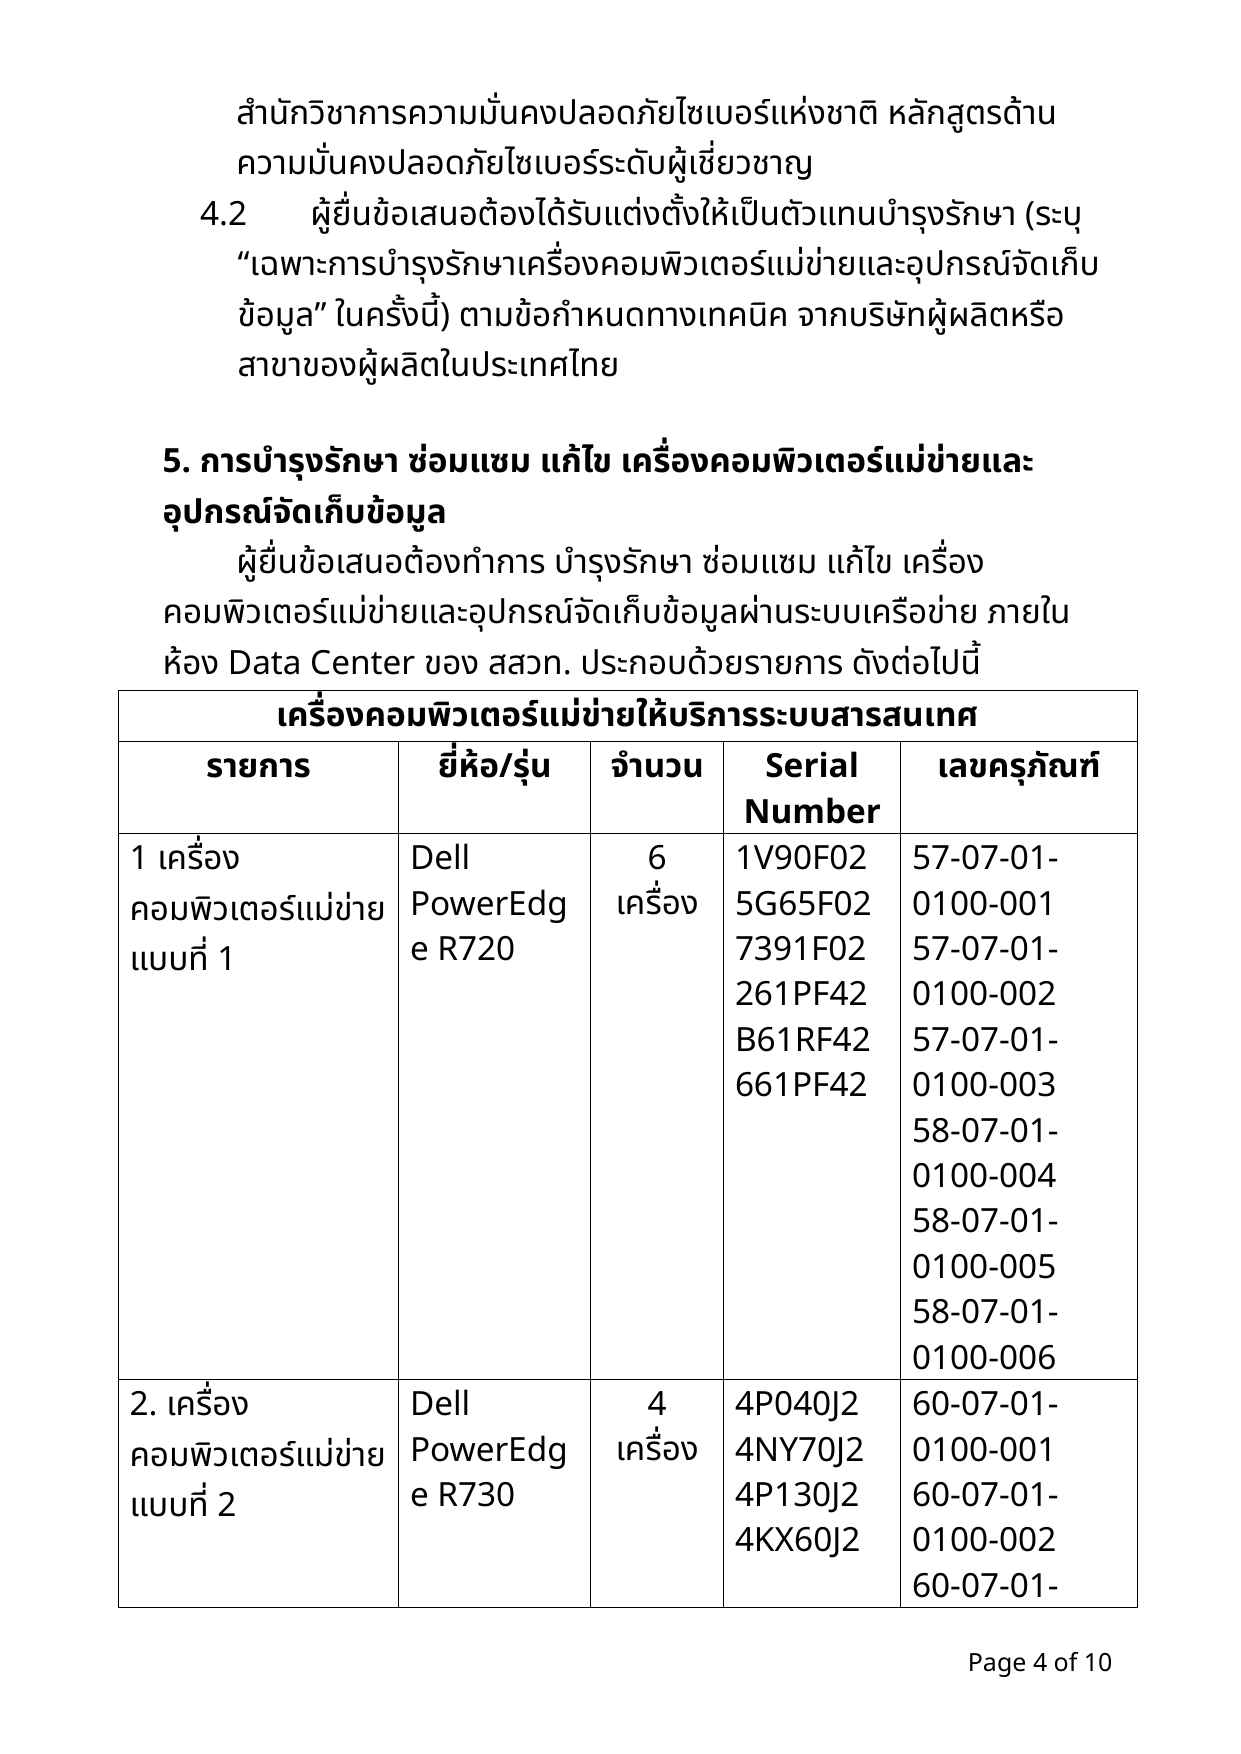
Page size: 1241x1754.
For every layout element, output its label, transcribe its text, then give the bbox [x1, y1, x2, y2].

table_header เครื่องคอมพิวเตอร์แม่ข่ายให้บริการระบบสารสนเทศ [119, 691, 1137, 741]
table_cell เลขครุภัณฑ์ [901, 742, 1137, 833]
table_cell ยี่ห้อ/รุ่น [399, 742, 590, 833]
table_cell Dell PowerEdge R730 [399, 1380, 590, 1607]
text ผู้ยื่นข้อเสนอต้องทำการ บำรุงรักษา ซ่อมแซม แก้ไข เครื่องคอมพิวเตอร์แม่ข่ายและอุปกรณ์จัดเก็บข้อมูลผ่านระบบเครือข่าย ภายในห้อง Data Center ของ สสวท. ประกอบด้วยรายการ ดังต่อไปนี้ [162, 538, 1122, 689]
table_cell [724, 1380, 900, 1607]
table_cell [901, 1380, 1137, 1607]
list ผู้ยื่นข้อเสนอต้องได้รับแต่งตั้งให้เป็นตัวแทนบำรุงรักษา (ระบุ “เฉพาะการบำรุงรักษาเครื่องคอมพิวเตอร์แม่ข่ายและอุปกรณ์จัดเก็บข้อมูล” ในครั้งนี้) ตามข้อกำหนดทางเทคนิค จากบริษัทผู้ผลิตหรือสาขาของผู้ผลิตในประเทศไทย [200, 189, 1122, 392]
table_cell รายการ [119, 742, 398, 833]
table_cell Serial Number [724, 742, 900, 833]
table_cell 6 เครื่อง [591, 834, 723, 1379]
table_cell 4 เครื่อง [591, 1380, 723, 1607]
text 5. การบำรุงรักษา ซ่อมแซม แก้ไข เครื่องคอมพิวเตอร์แม่ข่ายและอุปกรณ์จัดเก็บข้อมูล [162, 437, 1122, 538]
table_cell จำนวน [591, 742, 723, 833]
table_cell 57-07-01-0100-001 57-07-01-0100-002 57-07-01-0100-003 58-07-01-0100-004 58-07-01-0100-005 58-07-01-0100-006 [901, 834, 1137, 1379]
table_cell 1V90F02 5G65F02 7391F02 261PF42 B61RF42 661PF42 [724, 834, 900, 1379]
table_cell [119, 1380, 398, 1607]
table_cell Dell PowerEdge R720 [399, 834, 590, 1379]
table_cell 1 เครื่องคอมพิวเตอร์แม่ข่าย แบบที่ 1 [119, 834, 398, 1379]
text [236, 89, 1122, 189]
